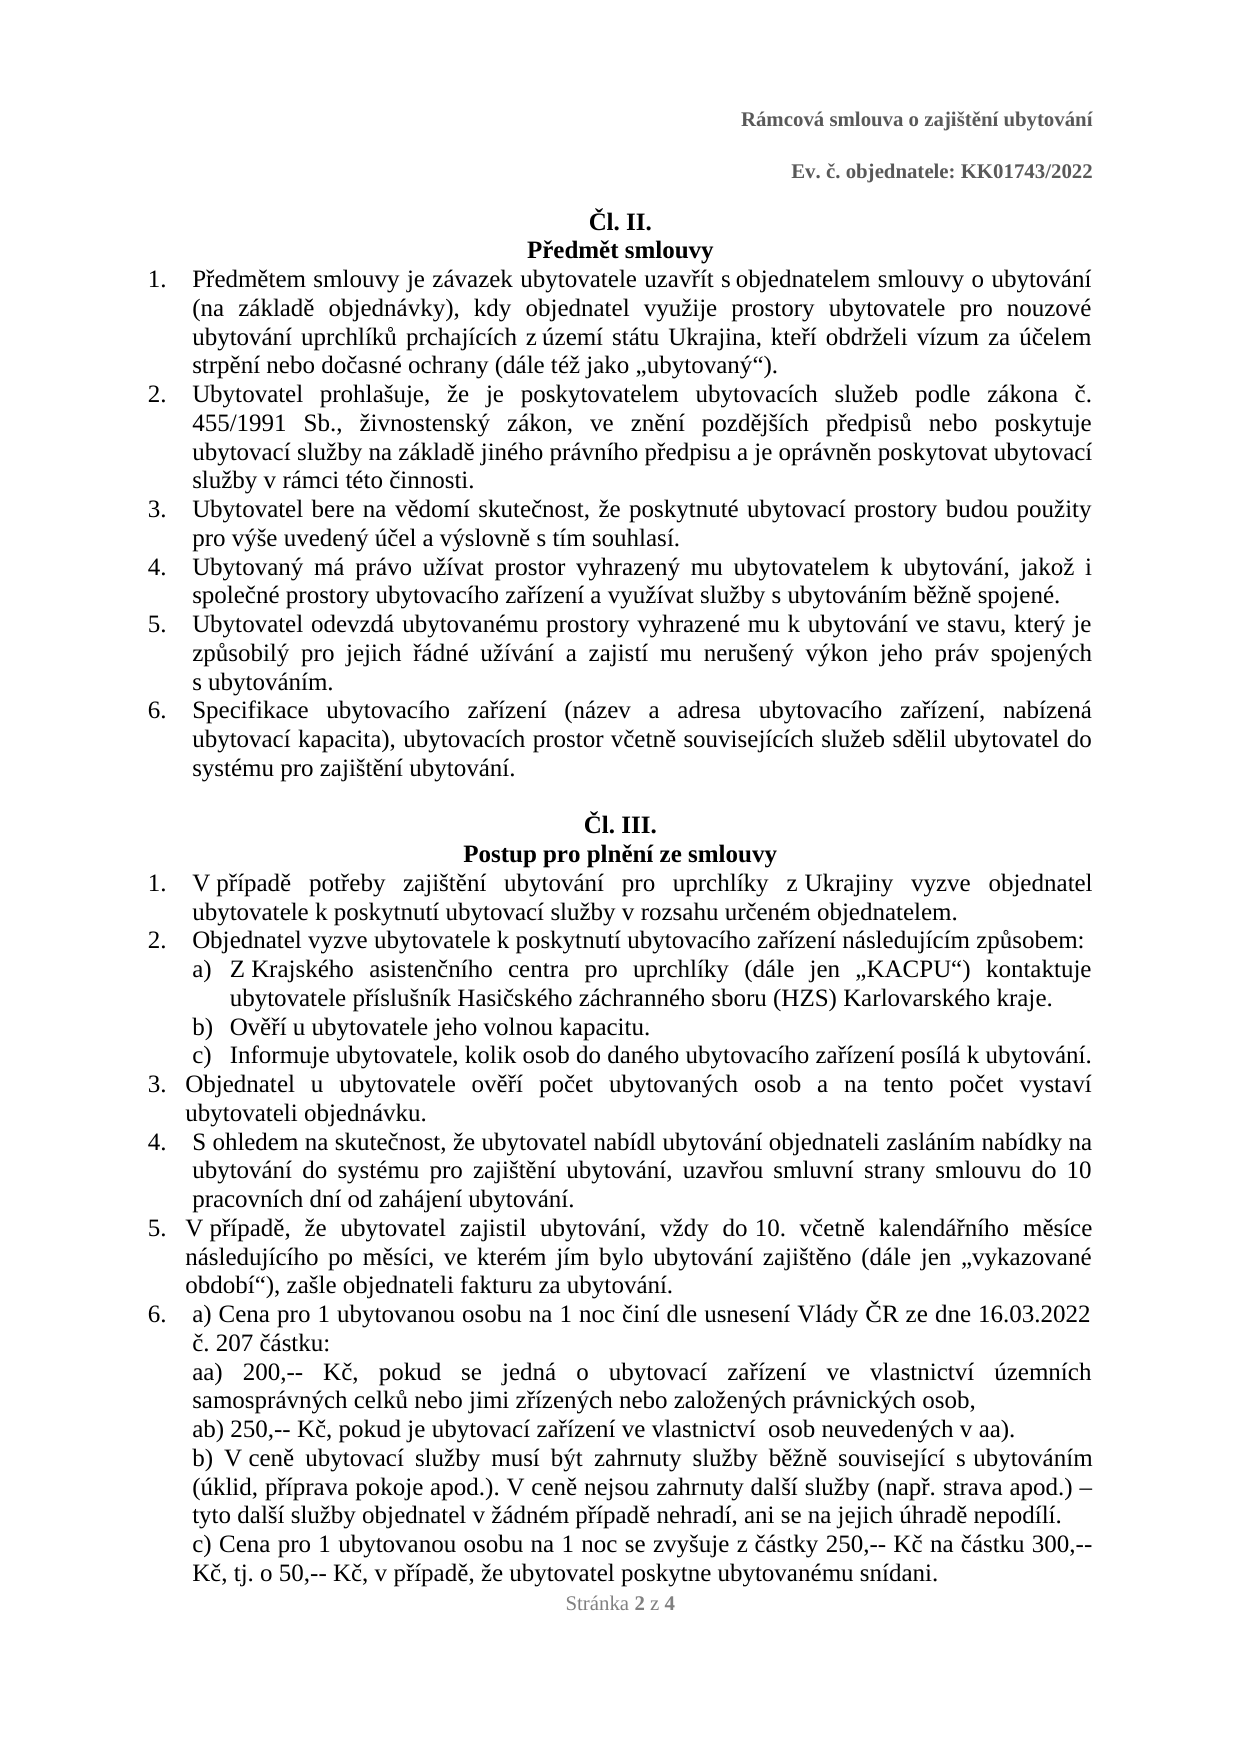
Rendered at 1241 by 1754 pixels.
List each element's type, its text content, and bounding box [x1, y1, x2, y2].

list Z Krajského asistenčního centra pro uprchlíky (dále jen „KACPU“) kontaktuje ubytovatele příslušník Hasičského záchranného sboru (HZS) Karlovarského kraje. [192, 954, 1093, 1012]
list Ubytovatel bere na vědomí skutečnost, že poskytnuté ubytovací prostory budou použity pro výše uvedený účel a výslovně s tím souhlasí. [148, 494, 1093, 552]
list aa) 200,-- Kč, pokud se jedná o ubytovací zařízení ve vlastnictví územních samosprávných celků nebo jimi zřízených nebo založených právnických osob, [192, 1357, 1093, 1414]
list Informuje ubytovatele, kolik osob do daného ubytovacího zařízení posílá k ubytování. [192, 1041, 1093, 1069]
list Ubytovatel prohlašuje, že je poskytovatelem ubytovacích služeb podle zákona č. 455/1991 Sb., živnostenský zákon, ve znění pozdějších předpisů nebo poskytuje ubytovací služby na základě jiného právního předpisu a je oprávněn poskytovat ubytovací služby v rámci této činnosti. [148, 379, 1093, 494]
list Objednatel u ubytovatele ověří počet ubytovaných osob a na tento počet vystaví ubytovateli objednávku. [148, 1069, 1093, 1127]
list Ověří u ubytovatele jeho volnou kapacitu. [192, 1012, 1093, 1041]
list Objednatel vyzve ubytovatele k poskytnutí ubytovacího zařízení následujícím způsobem: [148, 926, 1093, 954]
list c) Cena pro 1 ubytovanou osobu na 1 noc se zvyšuje z částky 250,-- Kč na částku 300,-- Kč, tj. o 50,-- Kč, v případě, že ubytovatel poskytne ubytovanému snídani. [192, 1529, 1093, 1587]
list S ohledem na skutečnost, že ubytovatel nabídl ubytování objednateli zasláním nabídky na ubytování do systému pro zajištění ubytování, uzavřou smluvní strany smlouvu do 10 pracovních dní od zahájení ubytování. [148, 1127, 1093, 1213]
text Postup pro plnění ze smlouvy [148, 839, 1093, 868]
list V případě potřeby zajištění ubytování pro uprchlíky z Ukrajiny vyzve objednatel ubytovatele k poskytnutí ubytovací služby v rozsahu určeném objednatelem. [148, 868, 1093, 926]
list b) V ceně ubytovací služby musí být zahrnuty služby běžně související s ubytováním (úklid, příprava pokoje apod.). V ceně nejsou zahrnuty další služby (např. strava apod.) – tyto další služby objednatel v žádném případě nehradí, ani se na jejich úhradě nepodílí. [192, 1443, 1093, 1529]
list Předmětem smlouvy je závazek ubytovatele uzavřít s objednatelem smlouvy o ubytování (na základě objednávky), kdy objednatel využije prostory ubytovatele pro nouzové ubytování uprchlíků prchajících z území státu Ukrajina, kteří obdrželi vízum za účelem strpění nebo dočasné ochrany (dále též jako „ubytovaný“). [148, 264, 1093, 379]
list ab) 250,-- Kč, pokud je ubytovací zařízení ve vlastnictví osob neuvedených v aa). [192, 1414, 1093, 1443]
list V případě, že ubytovatel zajistil ubytování, vždy do 10. včetně kalendářního měsíce následujícího po měsíci, ve kterém jím bylo ubytování zajištěno (dále jen „vykazované období“), zašle objednateli fakturu za ubytování. [148, 1213, 1093, 1299]
list Ubytovatel odevzdá ubytovanému prostory vyhrazené mu k ubytování ve stavu, který je způsobilý pro jejich řádné užívání a zajistí mu nerušený výkon jeho práv spojených s ubytováním. [148, 609, 1093, 696]
list Ubytovaný má právo užívat prostor vyhrazený mu ubytovatelem k ubytování, jakož i společné prostory ubytovacího zařízení a využívat služby s ubytováním běžně spojené. [148, 552, 1093, 609]
text Předmět smlouvy [148, 236, 1093, 264]
text Čl. II. [148, 207, 1093, 236]
text Čl. III. [148, 811, 1093, 839]
list a) Cena pro 1 ubytovanou osobu na 1 noc činí dle usnesení Vlády ČR ze dne 16.03.2022 č. 207 částku: [148, 1299, 1093, 1357]
list Specifikace ubytovacího zařízení (název a adresa ubytovacího zařízení, nabízená ubytovací kapacita), ubytovacích prostor včetně souvisejících služeb sdělil ubytovatel do systému pro zajištění ubytování. [148, 696, 1093, 782]
